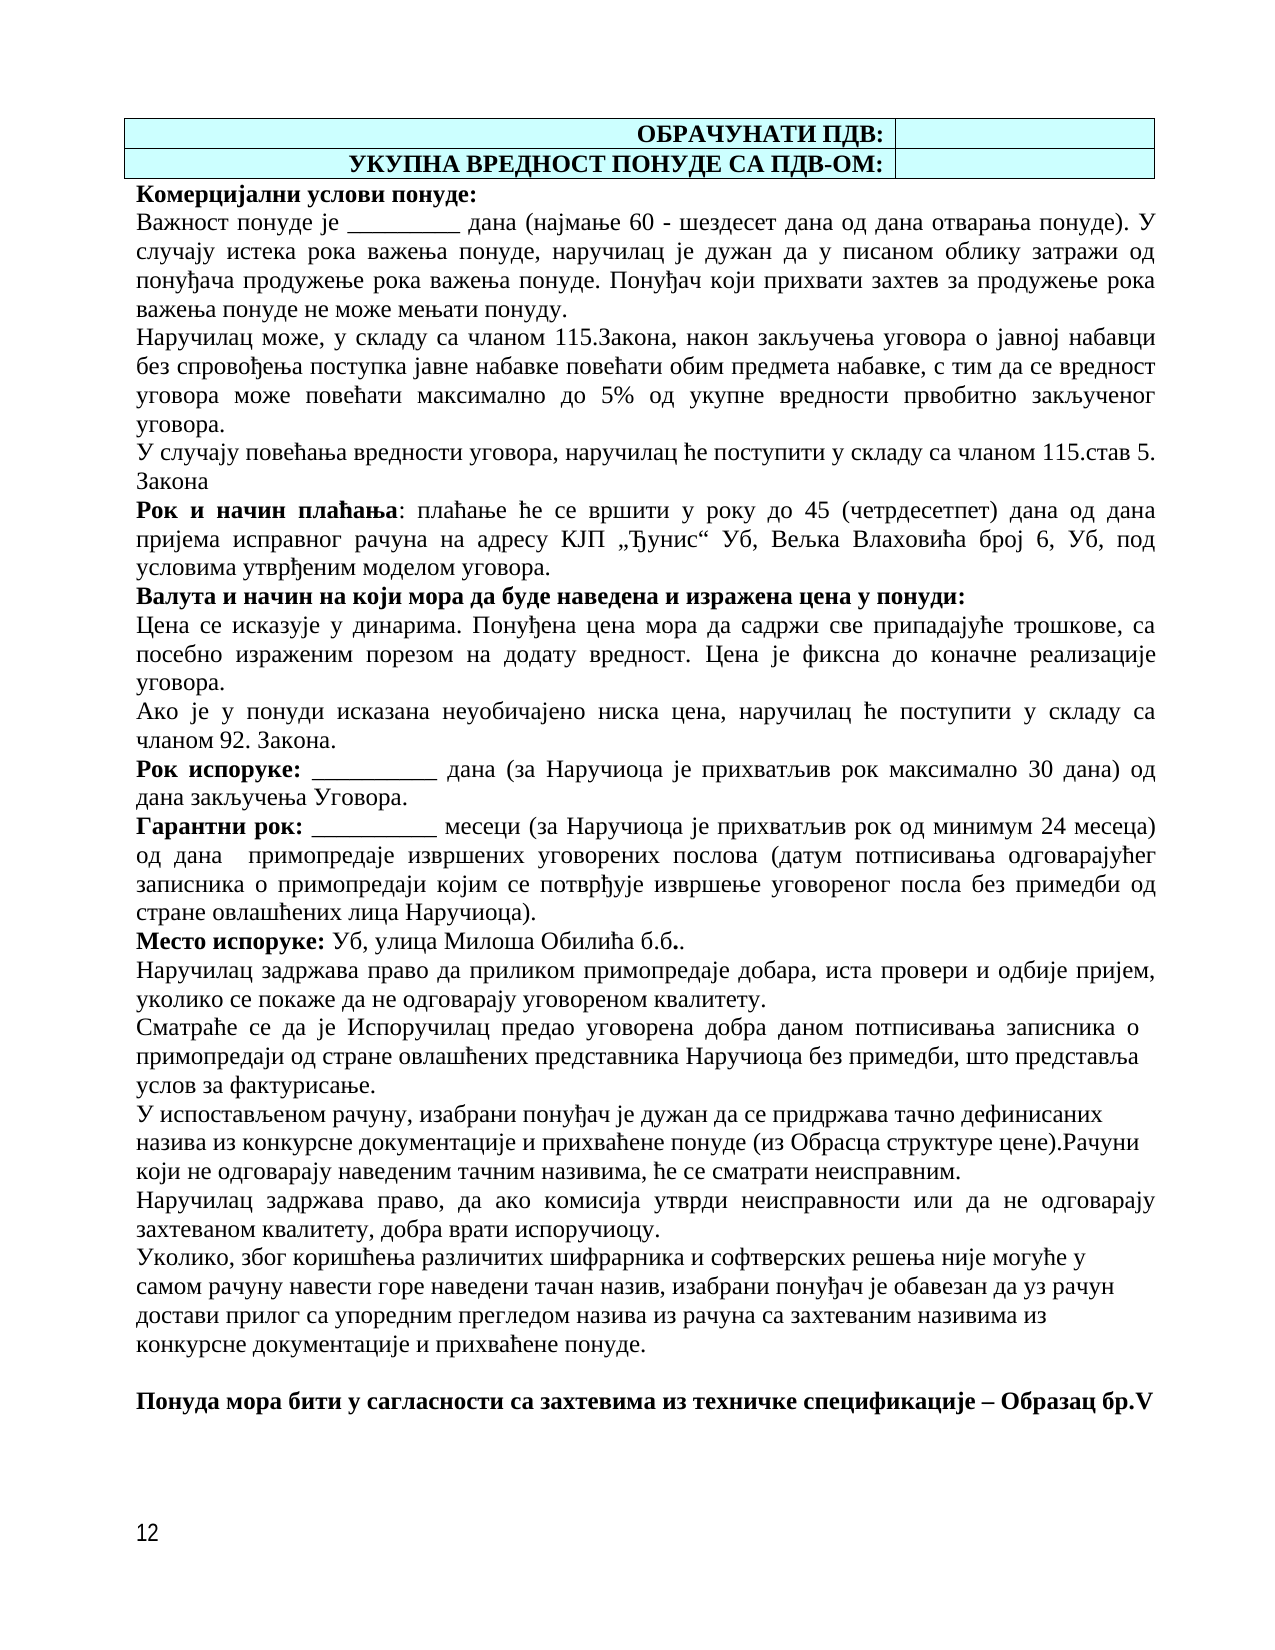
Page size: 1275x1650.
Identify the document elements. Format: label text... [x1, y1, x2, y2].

text Сматраће се да је Испоручилац предао уговорена добра даном потписивања записника о примопредаји од стране овлашћених представника Наручиоца без примедби, што представља услов за фактурисање. [136, 1012, 1140, 1099]
text У случају повећања вредности уговора, наручилац ће поступити у складу са чланом 115.став 5. Закона [136, 437, 1157, 495]
text Место испоруке: Уб, улица Милоша Обилића б.б.. [136, 926, 1157, 955]
text Цена се исказује у динарима. Понуђена цена мора да садржи све припадајуће трошкове, са посебно израженим порезом на додату вредност. Цена је фиксна до коначне реализације уговора. [136, 610, 1157, 696]
text Ако је у понуди исказана неуобичајено ниска цена, наручилац ће поступити у складу са чланом 92. Закона. [136, 696, 1157, 754]
text Наручилац задржава право да приликом примопредаје добара, иста провери и одбије пријем, уколико се покаже да не одговарају уговореном квалитету. [136, 955, 1157, 1012]
text Уколико, због коришћења различитих шифрарника и софтверских решења није могуће у самом рачуну навести горе наведени тачан назив, изабрани понуђач је обавезан да уз рачун достави прилог са упоредним прегледом назива из рачуна са захтеваним називима из конкурсне документације и прихваћене понуде. [136, 1242, 1157, 1357]
table_cell ОБРАЧУНАТИ ПДВ: [125, 119, 895, 148]
text Комерцијални услови понуде: [136, 179, 1157, 207]
text Наручилац може, у складу са чланом 115.Закона, након закључења уговора о јавној набавци без спровођења поступка јавне набавке повећати обим предмета набавке, с тим да се вредност уговора може повећати максимално до 5% од укупне вредности првобитно закљученог уговора. [136, 322, 1157, 437]
text Важност понуде је _________ дана (најмање 60 - шездесет дана од дана отварања понуде). У случају истека рока важења понуде, наручилац је дужан да у писаном облику затражи од понуђача продужење рока важења понуде. Понуђач који прихвати захтев за продужење рока важења понуде не може мењати понуду. [136, 207, 1157, 322]
text У испостављеном рачуну, изабрани понуђач је дужан да се придржава тачно дефинисаних назива из конкурсне документације и прихваћене понуде (из Обрасца структуре цене).Рачуни који не одговарају наведеним тачним називима, ће се сматрати неисправним. [136, 1099, 1157, 1185]
text Рок и начин плаћања: плаћање ће се вршити у року до 45 (четрдесетпет) дана oд дана пријема исправног рачуна на адресу КЈП „Ђунис“ Уб, Вељка Влаховића број 6, Уб, под условима утврђеним моделом уговора. [136, 495, 1157, 581]
text Валута и начин на који мора да буде наведена и изражена цена у понуди: [136, 581, 1157, 610]
text Понуда мора бити у сагласности са захтевима из техничке спецификације – Образац бр.V [136, 1386, 1157, 1415]
text Гарантни рок: __________ месеци (за Наручиоца је прихватљив рок од минимум 24 месеца) од дана примопредаје извршених уговорених послова (датум потписивања одговарајућег записника о примопредаји којим се потврђује извршење уговореног посла без примедби од стране овлашћених лица Наручиоца). [136, 811, 1157, 926]
text Наручилац задржава право, да ако комисија утврди неисправности или да не одговарају захтеваном квалитету, добра врати испоручиоцу. [136, 1185, 1157, 1242]
table_cell [896, 149, 1154, 178]
table_cell УКУПНА ВРЕДНОСТ ПОНУДЕ СА ПДВ-ОМ: [125, 149, 895, 178]
table_cell [896, 119, 1154, 148]
text Рок испоруке: __________ дана (за Наручиоца је прихватљив рок максимално 30 дана) од дана закључења Уговора. [136, 754, 1157, 811]
